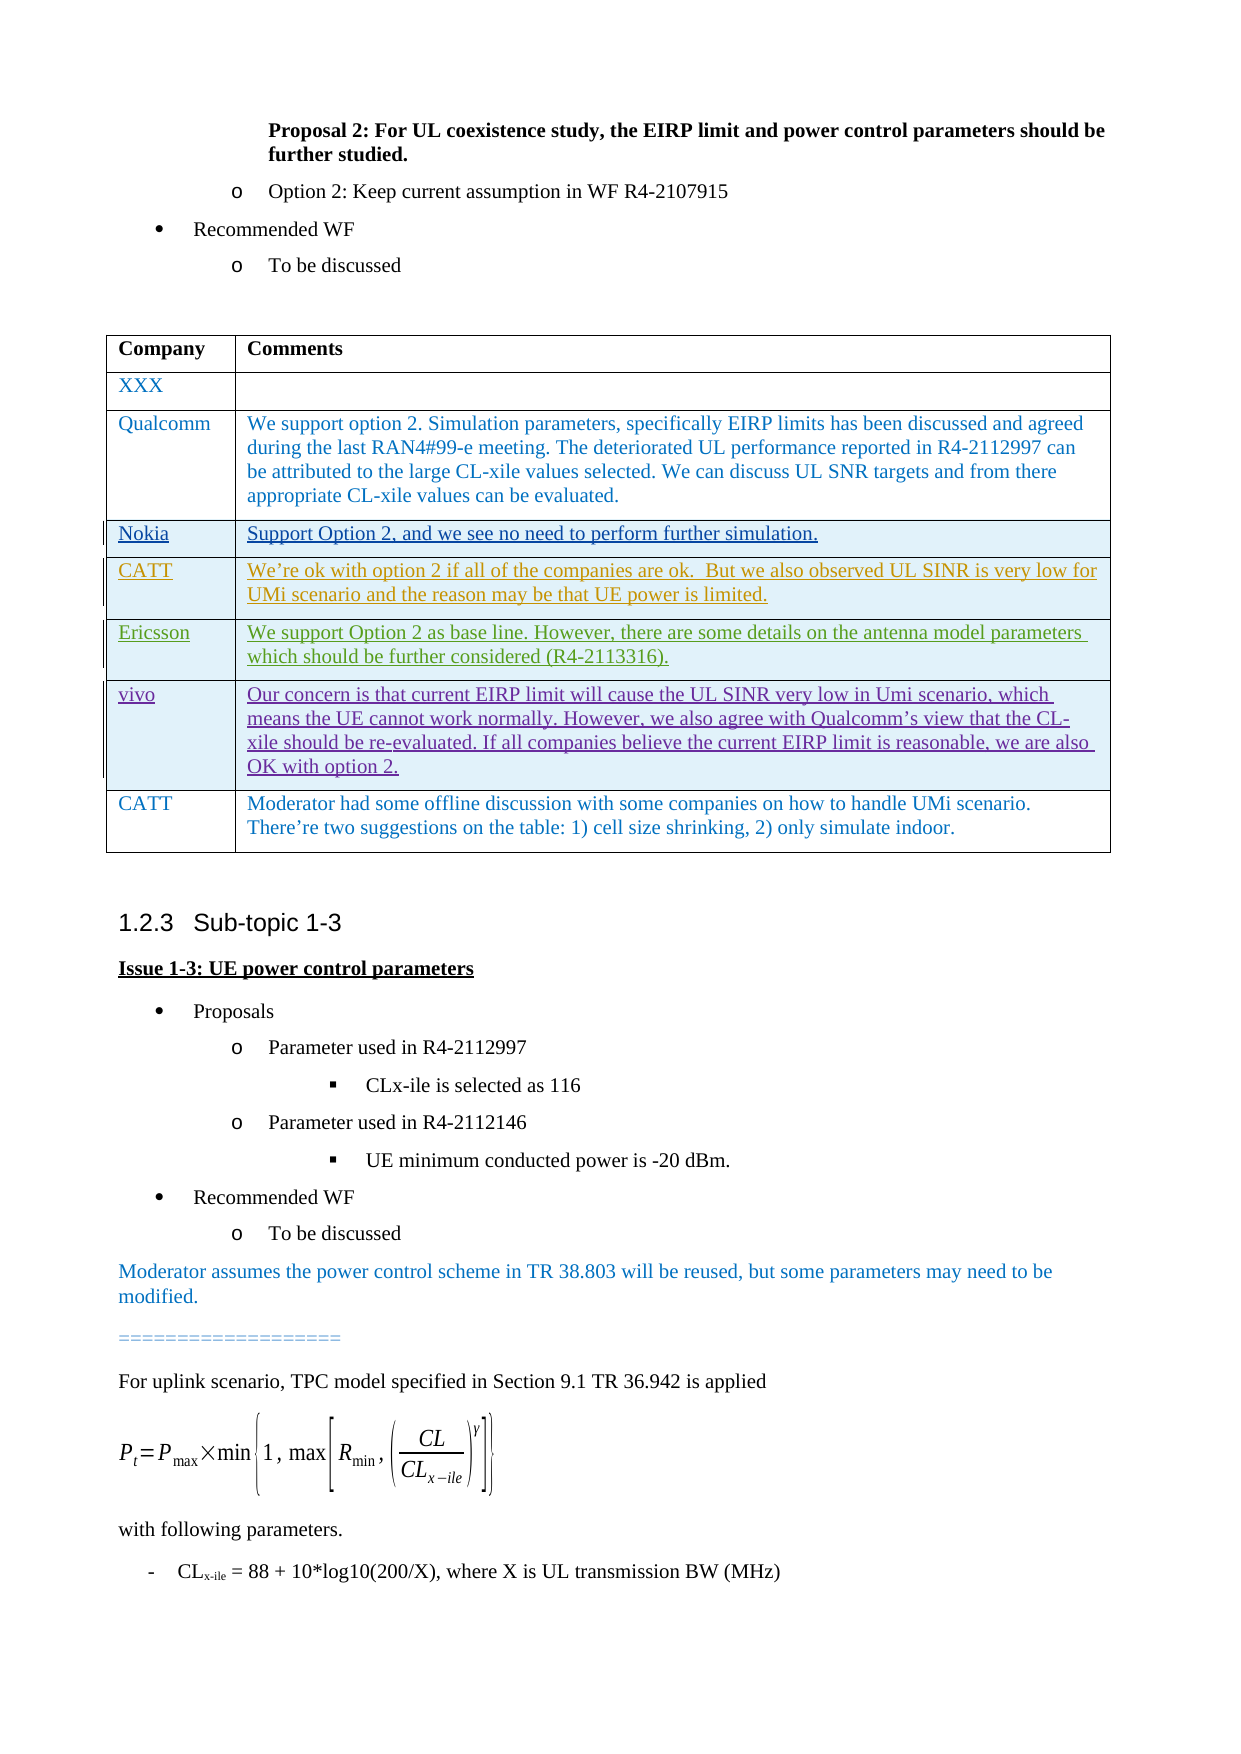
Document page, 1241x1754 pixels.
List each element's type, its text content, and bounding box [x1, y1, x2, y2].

list CLx-ile is selected as 116 [328, 1073, 1122, 1097]
list Proposals [156, 998, 1122, 1023]
table_cell We support option 2. Simulation parameters, specifically EIRP limits has been discussed and agreed during the last RAN4#99-e meeting. The deteriorated UL performance reported in R4-2112997 can be attributed to the large CL-xile values selected. We can discuss UL SNR targets and from there appropriate CL-xile values can be evaluated. [236, 411, 1110, 519]
list Recommended WF [156, 217, 1122, 241]
table_cell Moderator had some offline discussion with some companies on how to handle UMi scenario. There’re two suggestions on the table: 1) cell size shrinking, 2) only simulate indoor. [236, 791, 1110, 852]
list Parameter used in R4-2112146 [231, 1110, 1122, 1136]
text Moderator assumes the power control scheme in TR 38.803 will be reused, but some parameters may need to be modified. [118, 1259, 1122, 1308]
list To be discussed [231, 1221, 1122, 1247]
list To be discussed [231, 253, 1122, 279]
list Proposal 2: For UL coexistence study, the EIRP limit and power control parameters should be further studied. [268, 118, 1122, 166]
list UE minimum conducted power is -20 dBm. [328, 1148, 1122, 1172]
table_cell [236, 373, 1110, 410]
table_header Comments [236, 336, 1110, 372]
list Recommended WF [156, 1185, 1122, 1209]
table_cell XXX [107, 373, 235, 410]
text with following parameters. [118, 1517, 1122, 1541]
text =================== [118, 1326, 1122, 1350]
table_header Company [107, 336, 235, 372]
table_cell CATT [107, 791, 235, 852]
text For uplink scenario, TPC model specified in Section 9.1 TR 36.942 is applied [118, 1369, 1122, 1393]
text Issue 1-3: UE power control parameters [118, 956, 1122, 980]
table_cell Qualcomm [107, 411, 235, 519]
list Option 2: Keep current assumption in WF R4-2107915 [231, 179, 1122, 204]
text - CLx-ile = 88 + 10*log10(200/X), where X is UL transmission BW (MHz) [148, 1559, 1122, 1583]
subtitle Sub-topic 1-3 [118, 908, 1122, 937]
list Parameter used in R4-2112997 [231, 1035, 1122, 1061]
